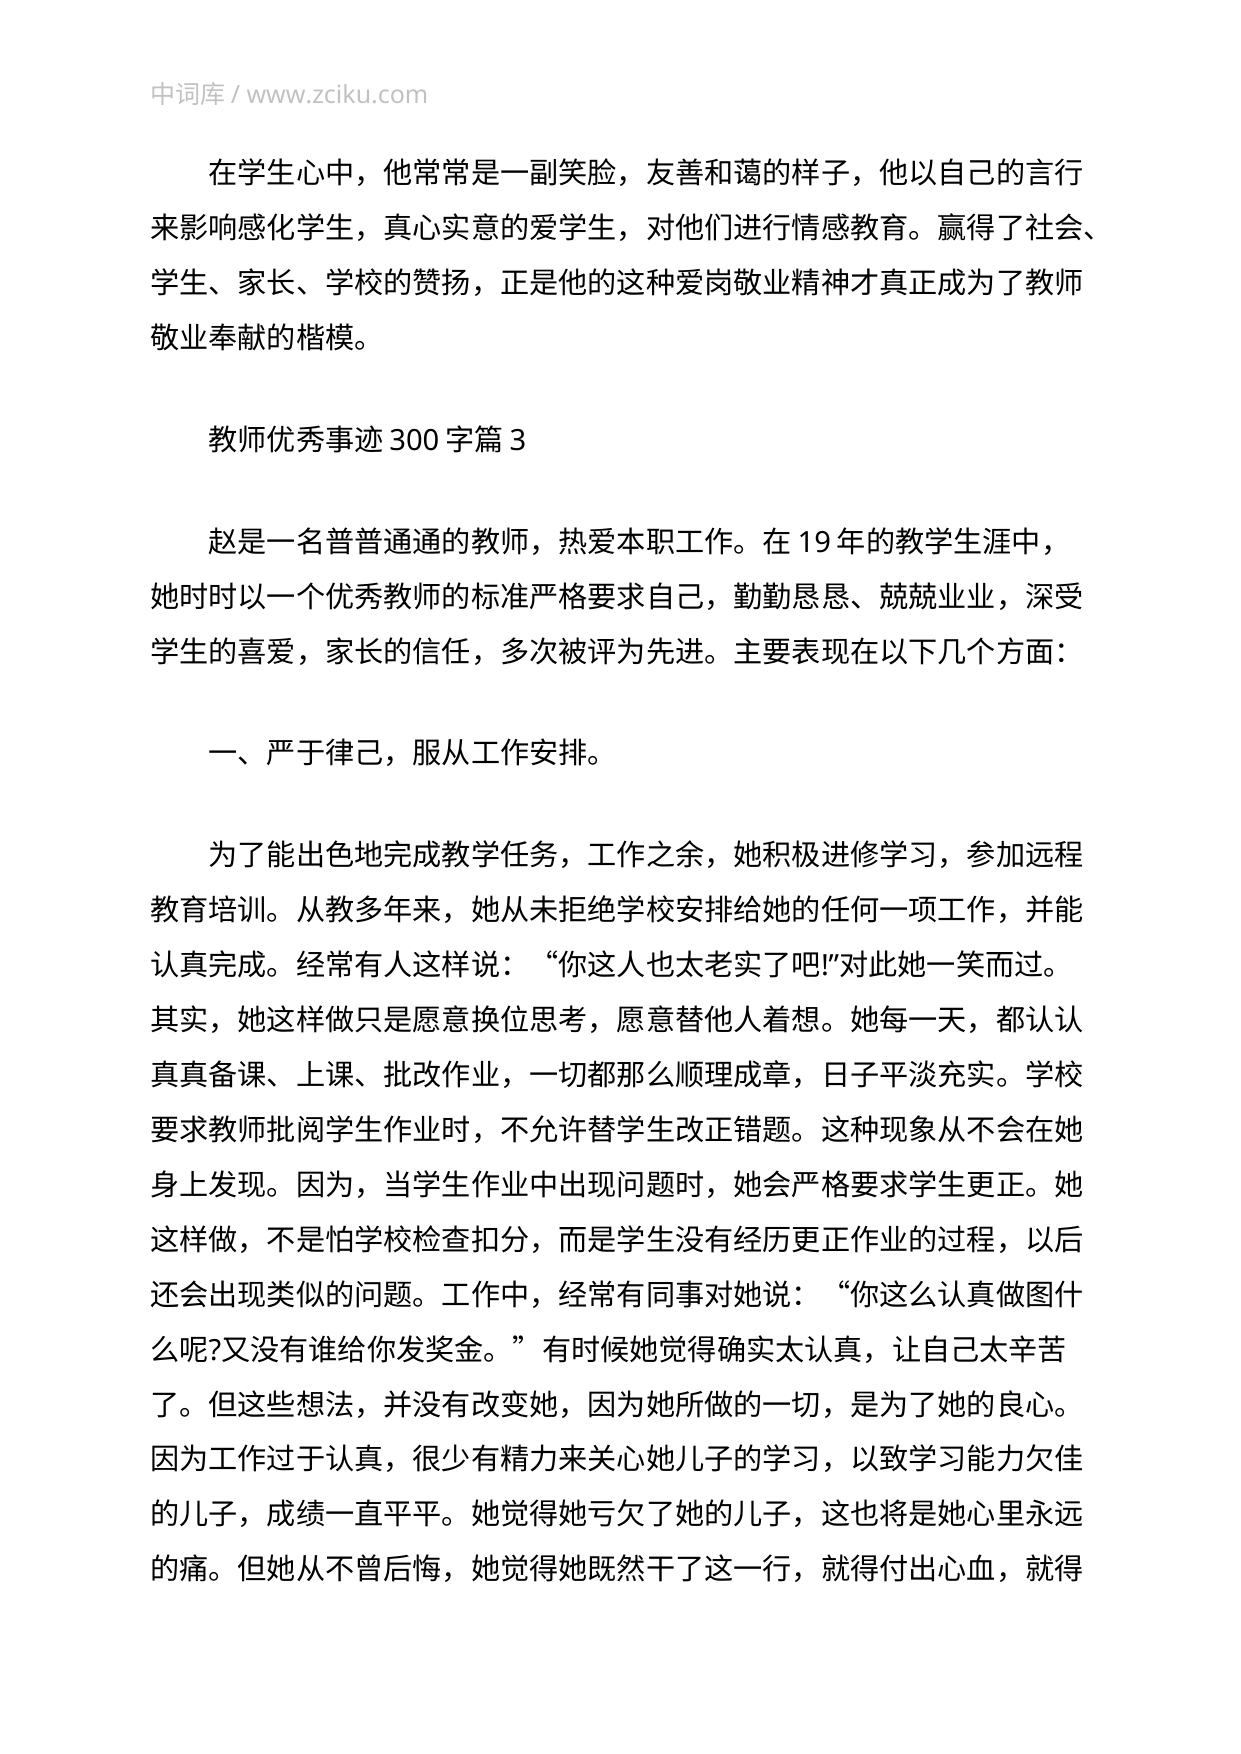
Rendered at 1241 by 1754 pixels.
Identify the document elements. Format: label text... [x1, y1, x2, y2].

text 一、严于律己，服从工作安排。 [150, 730, 1090, 772]
text 在学生心中，他常常是一副笑脸，友善和蔼的样子，他以自己的言行来影响感化学生，真心实意的爱学生，对他们进行情感教育。赢得了社会、学生、家长、学校的赞扬，正是他的这种爱岗敬业精神才真正成为了教师敬业奉献的楷模。 [150, 150, 1090, 357]
text 赵是一名普普通通的教师，热爱本职工作。在19年的教学生涯中，她时时以一个优秀教师的标准严格要求自己，勤勤恳恳、兢兢业业，深受学生的喜爱，家长的信任，多次被评为先进。主要表现在以下几个方面： [150, 518, 1090, 671]
text 教师优秀事迹300字篇3 [150, 416, 1090, 459]
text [150, 832, 1090, 1588]
